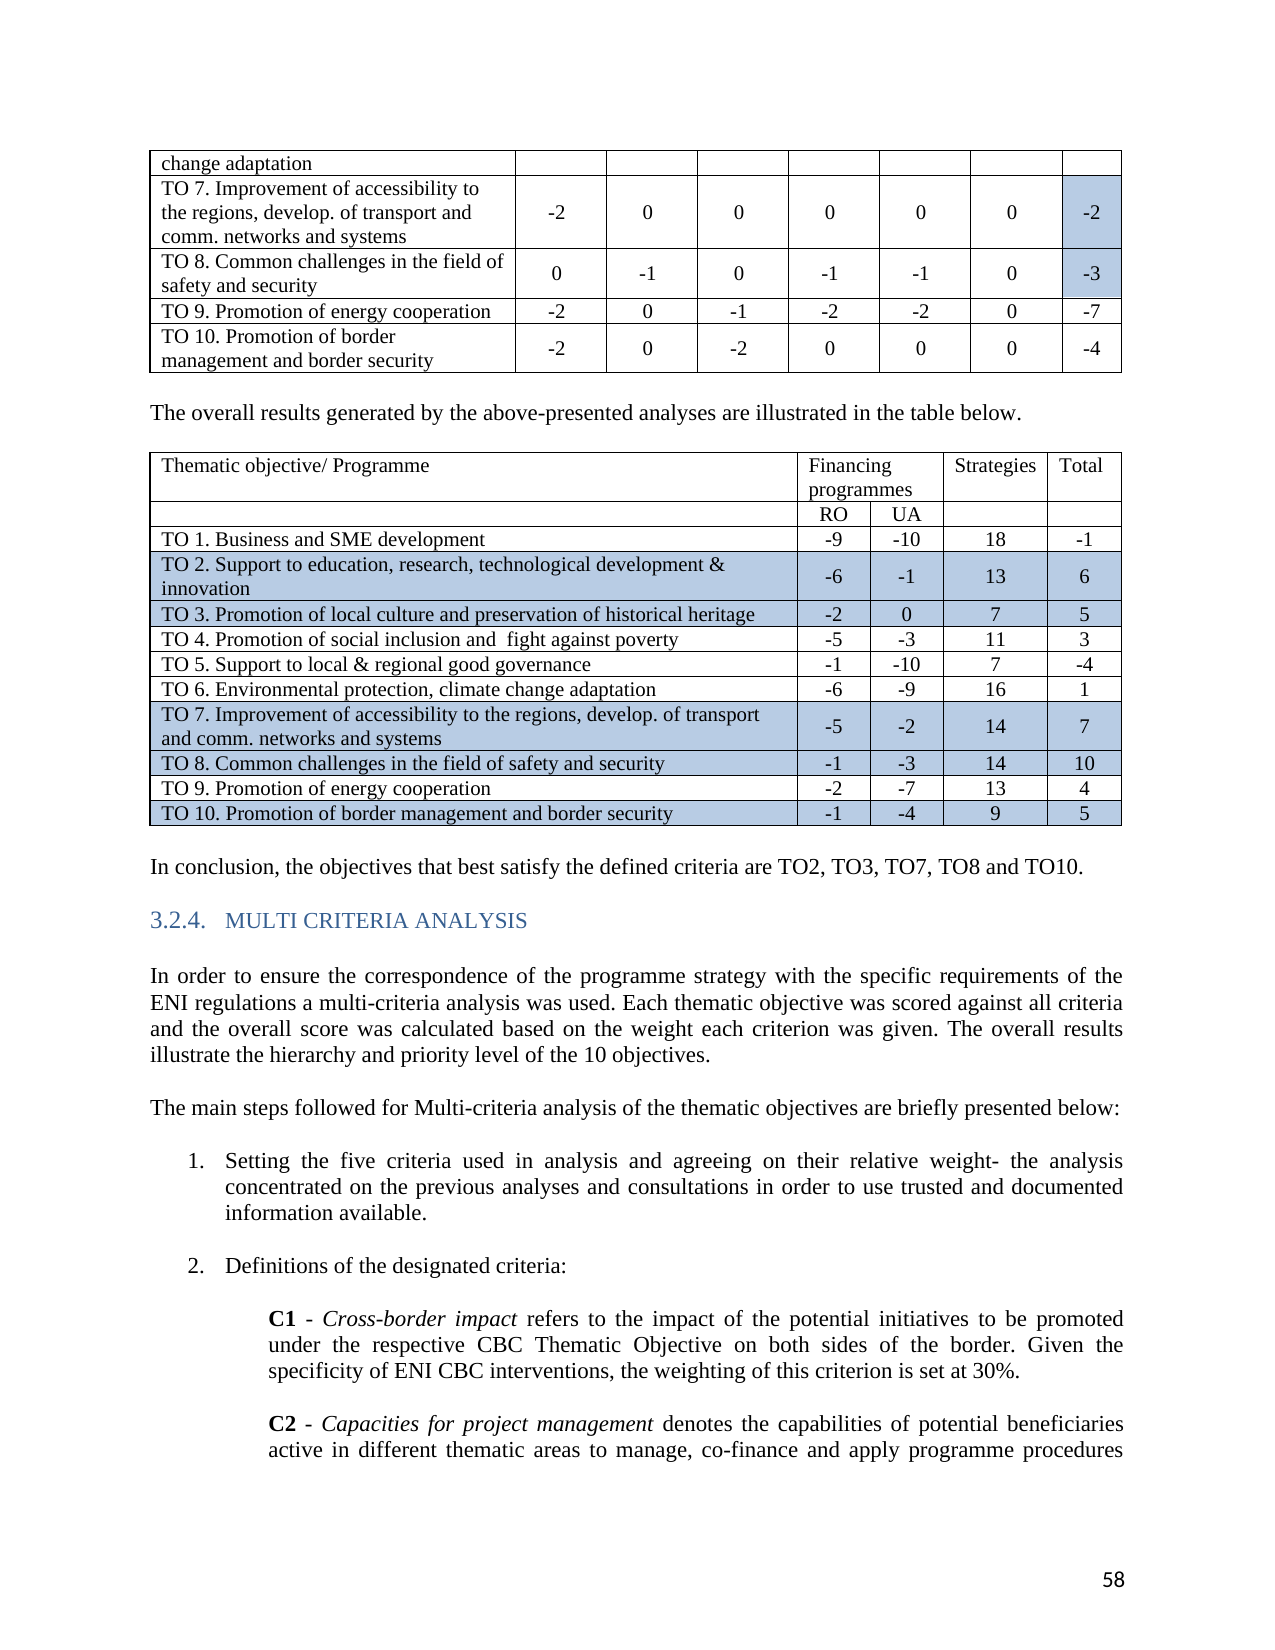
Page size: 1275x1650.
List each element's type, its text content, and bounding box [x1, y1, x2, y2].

table_cell 5 [1048, 601, 1121, 626]
table_cell -3 [1063, 249, 1121, 297]
text The overall results generated by the above-presented analyses are illustrated in the table below. [150, 399, 1125, 426]
table_cell -2 [798, 601, 870, 626]
table_cell -2 [798, 776, 870, 800]
table_cell 4 [1048, 776, 1121, 800]
table_cell [151, 502, 797, 526]
table_cell TO 9. Promotion of energy cooperation [151, 299, 515, 323]
table_cell TO 10. Promotion of border management and border security [151, 801, 797, 825]
table_cell 0 [698, 249, 788, 297]
table_cell -1 [798, 652, 870, 676]
table_cell 0 [789, 324, 879, 372]
table_cell TO 6. Environmental protection, climate change adaptation [151, 677, 797, 701]
table_cell TO 7. Improvement of accessibility to the regions, develop. of transport and comm. networks and systems [151, 702, 797, 750]
table_cell -9 [1063, 151, 1121, 175]
table_cell 14 [944, 702, 1047, 750]
table_cell -1 [516, 151, 606, 175]
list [231, 1410, 1125, 1463]
table_cell -9 [871, 677, 943, 701]
table_cell -6 [798, 552, 870, 600]
table_cell 0 [971, 176, 1062, 248]
list Definitions of the designated criteria: [187, 1252, 1125, 1278]
table_cell -7 [871, 776, 943, 800]
table_header Total [1048, 453, 1121, 501]
table_cell TO 3. Promotion of local culture and preservation of historical heritage [151, 601, 797, 626]
table_cell -7 [1063, 299, 1121, 323]
table_header Thematic objective/ Programme [151, 453, 797, 501]
table_cell -1 [698, 151, 788, 175]
table_cell -1 [789, 249, 879, 297]
table_cell -2 [516, 324, 606, 372]
text In order to ensure the correspondence of the programme strategy with the specific requirements of the ENI regulations a multi-criteria analysis was used. Each thematic objective was scored against all criteria and the overall score was calculated based on the weight each criterion was given. The overall results illustrate the hierarchy and priority level of the 10 objectives. [150, 962, 1125, 1068]
table_cell -1 [698, 299, 788, 323]
table_cell 7 [944, 601, 1047, 626]
table_cell -1 [1048, 527, 1121, 551]
table_cell -2 [880, 299, 970, 323]
table_cell -2 [789, 299, 879, 323]
list Setting the five criteria used in analysis and agreeing on their relative weight- the analysis concentrated on the previous analyses and consultations in order to use trusted and documented information available. [187, 1147, 1125, 1226]
table_header Financing programmes [798, 453, 943, 501]
table_cell -10 [871, 527, 943, 551]
table_cell 1 [1048, 677, 1121, 701]
table_cell -1 [880, 151, 970, 175]
table_cell 14 [944, 751, 1047, 775]
table_cell 16 [944, 677, 1047, 701]
table_cell TO 1. Business and SME development [151, 527, 797, 551]
table_cell -2 [1063, 176, 1121, 248]
table_cell 0 [971, 324, 1062, 372]
table_cell 0 [516, 249, 606, 297]
table_cell RO [798, 502, 870, 526]
table_cell 0 [789, 176, 879, 248]
table_cell -2 [516, 299, 606, 323]
table_cell TO 4. Promotion of social inclusion and fight against poverty [151, 627, 797, 651]
table_cell 0 [607, 176, 697, 248]
table_cell 10 [1048, 751, 1121, 775]
table_cell TO 5. Support to local & regional good governance [151, 652, 797, 676]
table_cell -1 [871, 552, 943, 600]
table_cell TO 7. Improvement of accessibility to the regions, develop. of transport and comm. networks and systems [151, 176, 515, 248]
table_cell 13 [944, 776, 1047, 800]
table_cell 0 [880, 324, 970, 372]
table_cell [944, 502, 1047, 526]
subtitle MULTI CRITERIA ANALYSIS [150, 905, 1125, 934]
table_cell 7 [1048, 702, 1121, 750]
table_cell -1 [607, 249, 697, 297]
table_cell 7 [944, 652, 1047, 676]
table_cell 9 [944, 801, 1047, 825]
table_cell 0 [871, 601, 943, 626]
text The main steps followed for Multi-criteria analysis of the thematic objectives are briefly presented below: [150, 1094, 1125, 1120]
text In conclusion, the objectives that best satisfy the defined criteria are TO2, TO3, TO7, TO8 and TO10. [150, 853, 1125, 879]
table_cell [151, 151, 515, 175]
table_cell -9 [798, 527, 870, 551]
table_cell -4 [871, 801, 943, 825]
table_cell -1 [880, 249, 970, 297]
table_cell -2 [607, 151, 697, 175]
table_cell -10 [871, 652, 943, 676]
table_cell -2 [971, 151, 1062, 175]
table_cell -1 [798, 801, 870, 825]
table_cell 0 [971, 299, 1062, 323]
table_cell 18 [944, 527, 1047, 551]
table_cell TO 9. Promotion of energy cooperation [151, 776, 797, 800]
table_cell -4 [1063, 324, 1121, 372]
table_cell [1048, 502, 1121, 526]
table_cell TO 8. Common challenges in the field of safety and security [151, 751, 797, 775]
table_cell -2 [871, 702, 943, 750]
table_cell 11 [944, 627, 1047, 651]
table_cell 13 [944, 552, 1047, 600]
table_cell -4 [1048, 652, 1121, 676]
table_header Strategies [944, 453, 1047, 501]
table_cell TO 8. Common challenges in the field of safety and security [151, 249, 515, 297]
table_cell -2 [698, 324, 788, 372]
table_cell 5 [1048, 801, 1121, 825]
table_cell 6 [1048, 552, 1121, 600]
table_cell 0 [971, 249, 1062, 297]
list C1 - Cross-border impact refers to the impact of the potential initiatives to be promoted under the respective CBC Thematic Objective on both sides of the border. Given the specificity of ENI CBC interventions, the weighting of this criterion is set at 30%. [231, 1305, 1125, 1384]
table_cell -6 [798, 677, 870, 701]
table_cell -5 [798, 627, 870, 651]
table_cell -2 [789, 151, 879, 175]
table_cell -2 [516, 176, 606, 248]
table_cell 0 [607, 299, 697, 323]
table_cell 0 [880, 176, 970, 248]
table_cell 0 [607, 324, 697, 372]
table_cell 3 [1048, 627, 1121, 651]
table_cell 0 [698, 176, 788, 248]
table_cell -3 [871, 627, 943, 651]
table_cell UA [871, 502, 943, 526]
table_cell -5 [798, 702, 870, 750]
table_cell TO 2. Support to education, research, technological development & innovation [151, 552, 797, 600]
table_cell TO 10. Promotion of border management and border security [151, 324, 515, 372]
table_cell -3 [871, 751, 943, 775]
table_cell -1 [798, 751, 870, 775]
